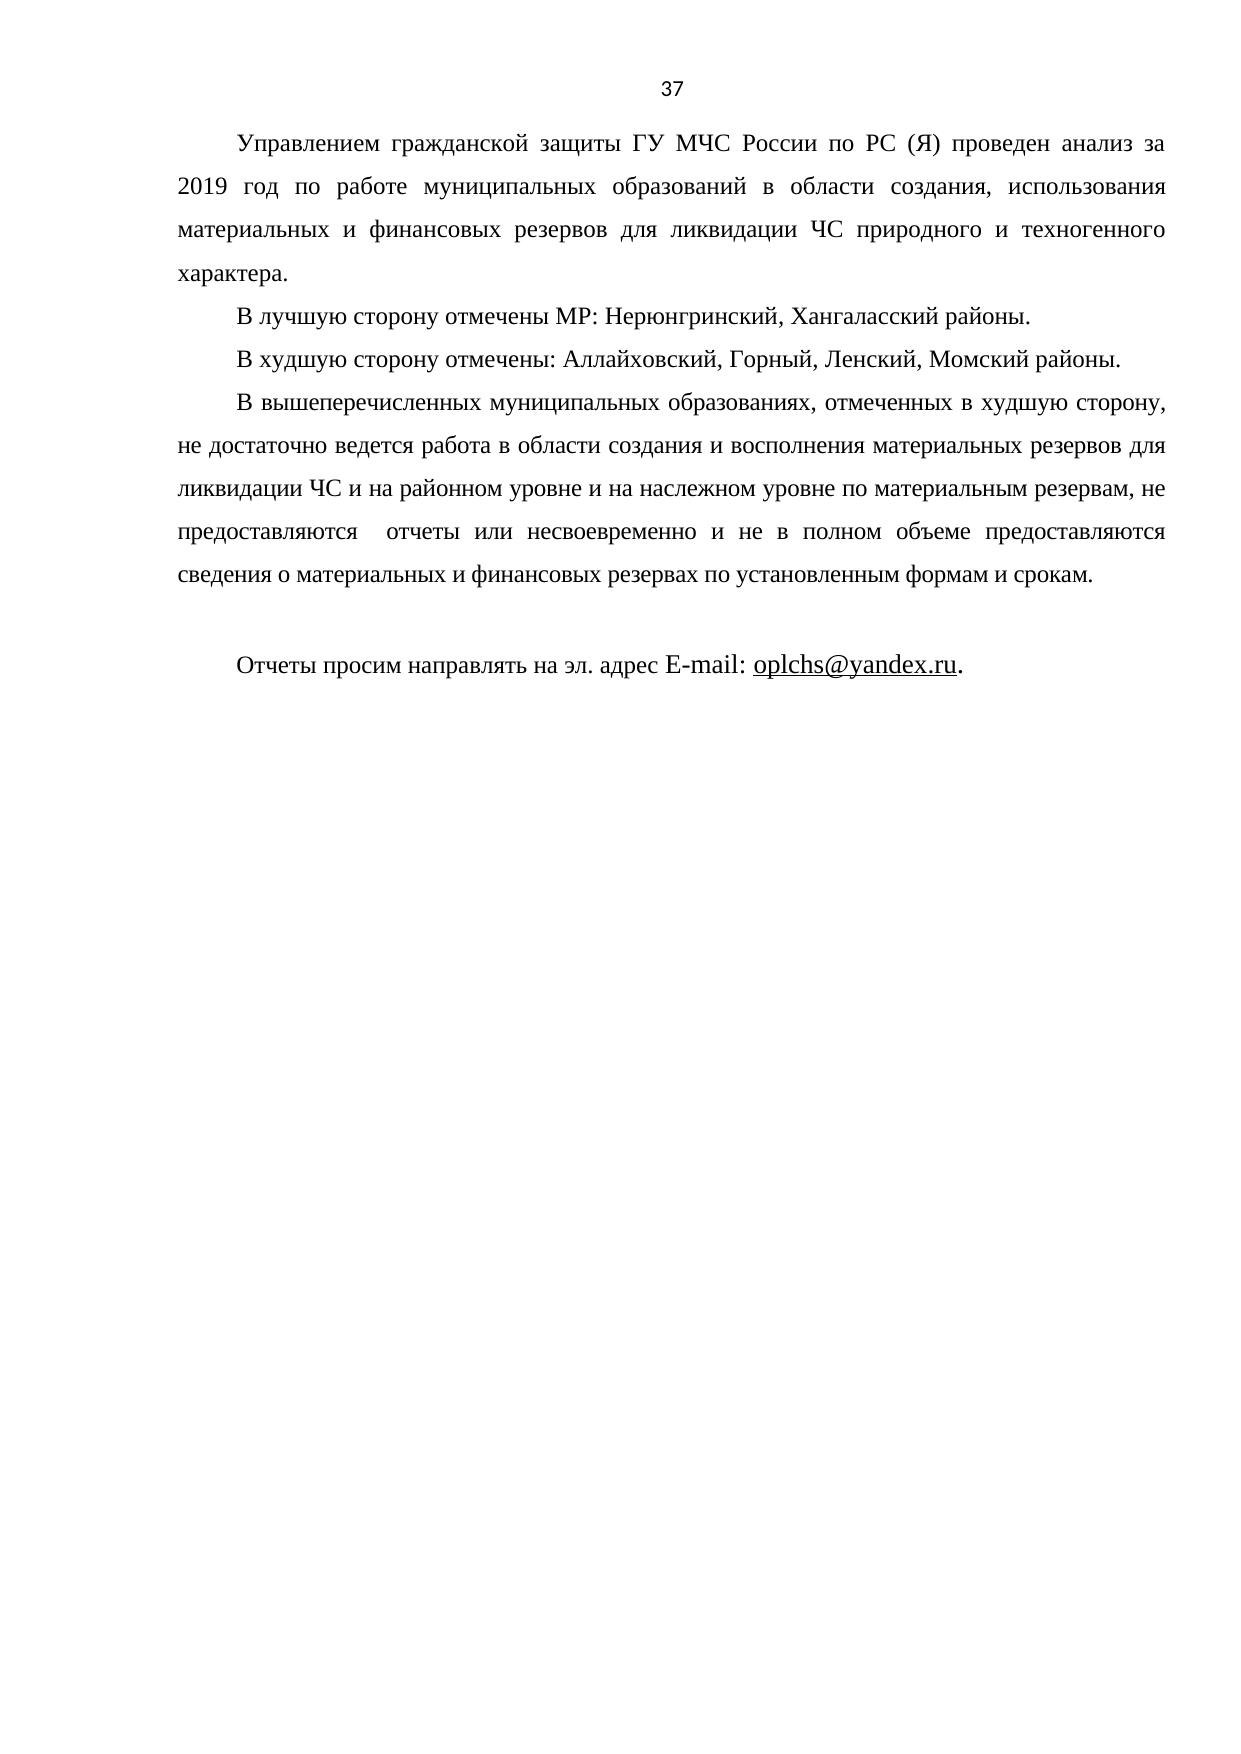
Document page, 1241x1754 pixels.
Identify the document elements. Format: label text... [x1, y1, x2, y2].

text В вышеперечисленных муниципальных образованиях, отмеченных в худшую сторону, не достаточно ведется работа в области создания и восполнения материальных резервов для ликвидации ЧС и на районном уровне и на наслежном уровне по материальным резервам, не предоставляются отчеты или несвоевременно и не в полном объеме предоставляются сведения о материальных и финансовых резервах по установленным формам и срокам. [177, 387, 1167, 588]
text В худшую сторону отмечены: Аллайховский, Горный, Ленский, Момский районы. [177, 344, 1167, 373]
text В лучшую сторону отмечены МР: Нерюнгринский, Хангаласский районы. [177, 301, 1167, 329]
text Управлением гражданской защиты ГУ МЧС России по РС (Я) проведен анализ за 2019 год по работе муниципальных образований в области создания, использования материальных и финансовых резервов для ликвидации ЧС природного и техногенного характера. [177, 128, 1167, 286]
text Отчеты просим направлять на эл. адрес E-mail: oplchs@yandex.ru. [177, 646, 1167, 679]
